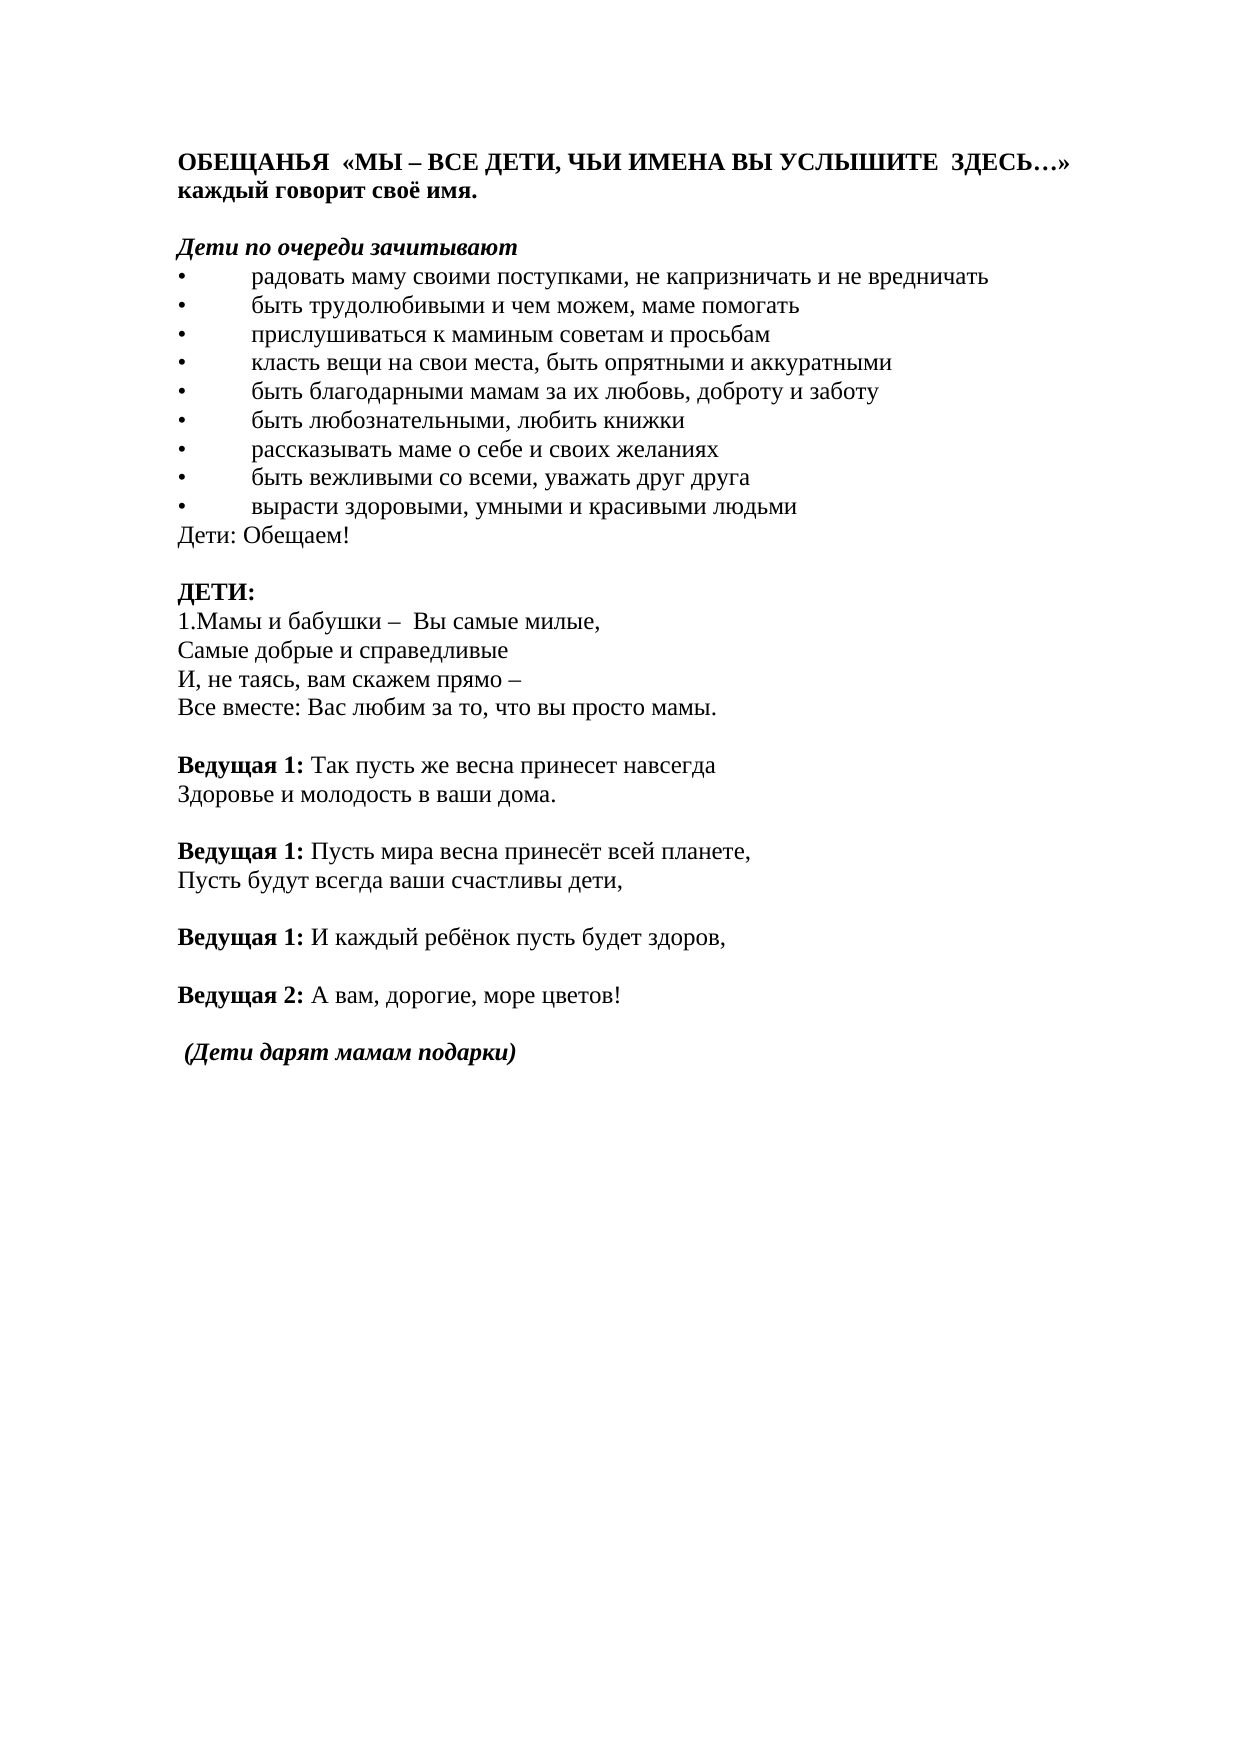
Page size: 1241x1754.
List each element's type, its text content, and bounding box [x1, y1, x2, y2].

text Ведущая 2: А вам, дорогие, море цветов! [177, 980, 1152, 1009]
text Пусть будут всегда ваши счастливы дети, [177, 865, 1152, 894]
text • быть любознательными, любить книжки [177, 405, 1152, 434]
text • радовать маму своими поступками, не капризничать и не вредничать [177, 261, 1152, 290]
text • класть вещи на свои места, быть опрятными и аккуратными [177, 347, 1152, 376]
text Здоровье и молодость в ваши дома. [177, 779, 1152, 807]
text И, не таясь, вам скажем прямо – [177, 664, 1152, 692]
text • быть вежливыми со всеми, уважать друг друга [177, 462, 1152, 491]
text • рассказывать маме о себе и своих желаниях [177, 434, 1152, 462]
text ОБЕЩАНЬЯ «МЫ – ВСЕ ДЕТИ, ЧЬИ ИМЕНА ВЫ УСЛЫШИТЕ ЗДЕСЬ…» каждый говорит своё имя. [177, 147, 1152, 204]
text Ведущая 1: Пусть мира весна принесёт всей планете, [177, 836, 1152, 865]
text • вырасти здоровыми, умными и красивыми людьми [177, 491, 1152, 520]
text ДЕТИ: [177, 577, 1152, 606]
text Ведущая 1: Так пусть же весна принесет навсегда [177, 750, 1152, 779]
text 1.Мамы и бабушки – Вы самые милые, [177, 606, 1152, 635]
text Ведущая 1: И каждый ребёнок пусть будет здоров, [177, 922, 1152, 951]
text Все вместе: Вас любим за то, что вы просто мамы. [177, 692, 1152, 721]
text Дети: Обещаем! [177, 520, 1152, 549]
text (Дети дарят мамам подарки) [177, 1037, 1152, 1066]
text • быть трудолюбивыми и чем можем, маме помогать [177, 290, 1152, 319]
text • прислушиваться к маминым советам и просьбам [177, 319, 1152, 347]
text • быть благодарными мамам за их любовь, доброту и заботу [177, 376, 1152, 405]
text Самые добрые и справедливые [177, 635, 1152, 664]
text Дети по очереди зачитывают [177, 232, 1152, 261]
